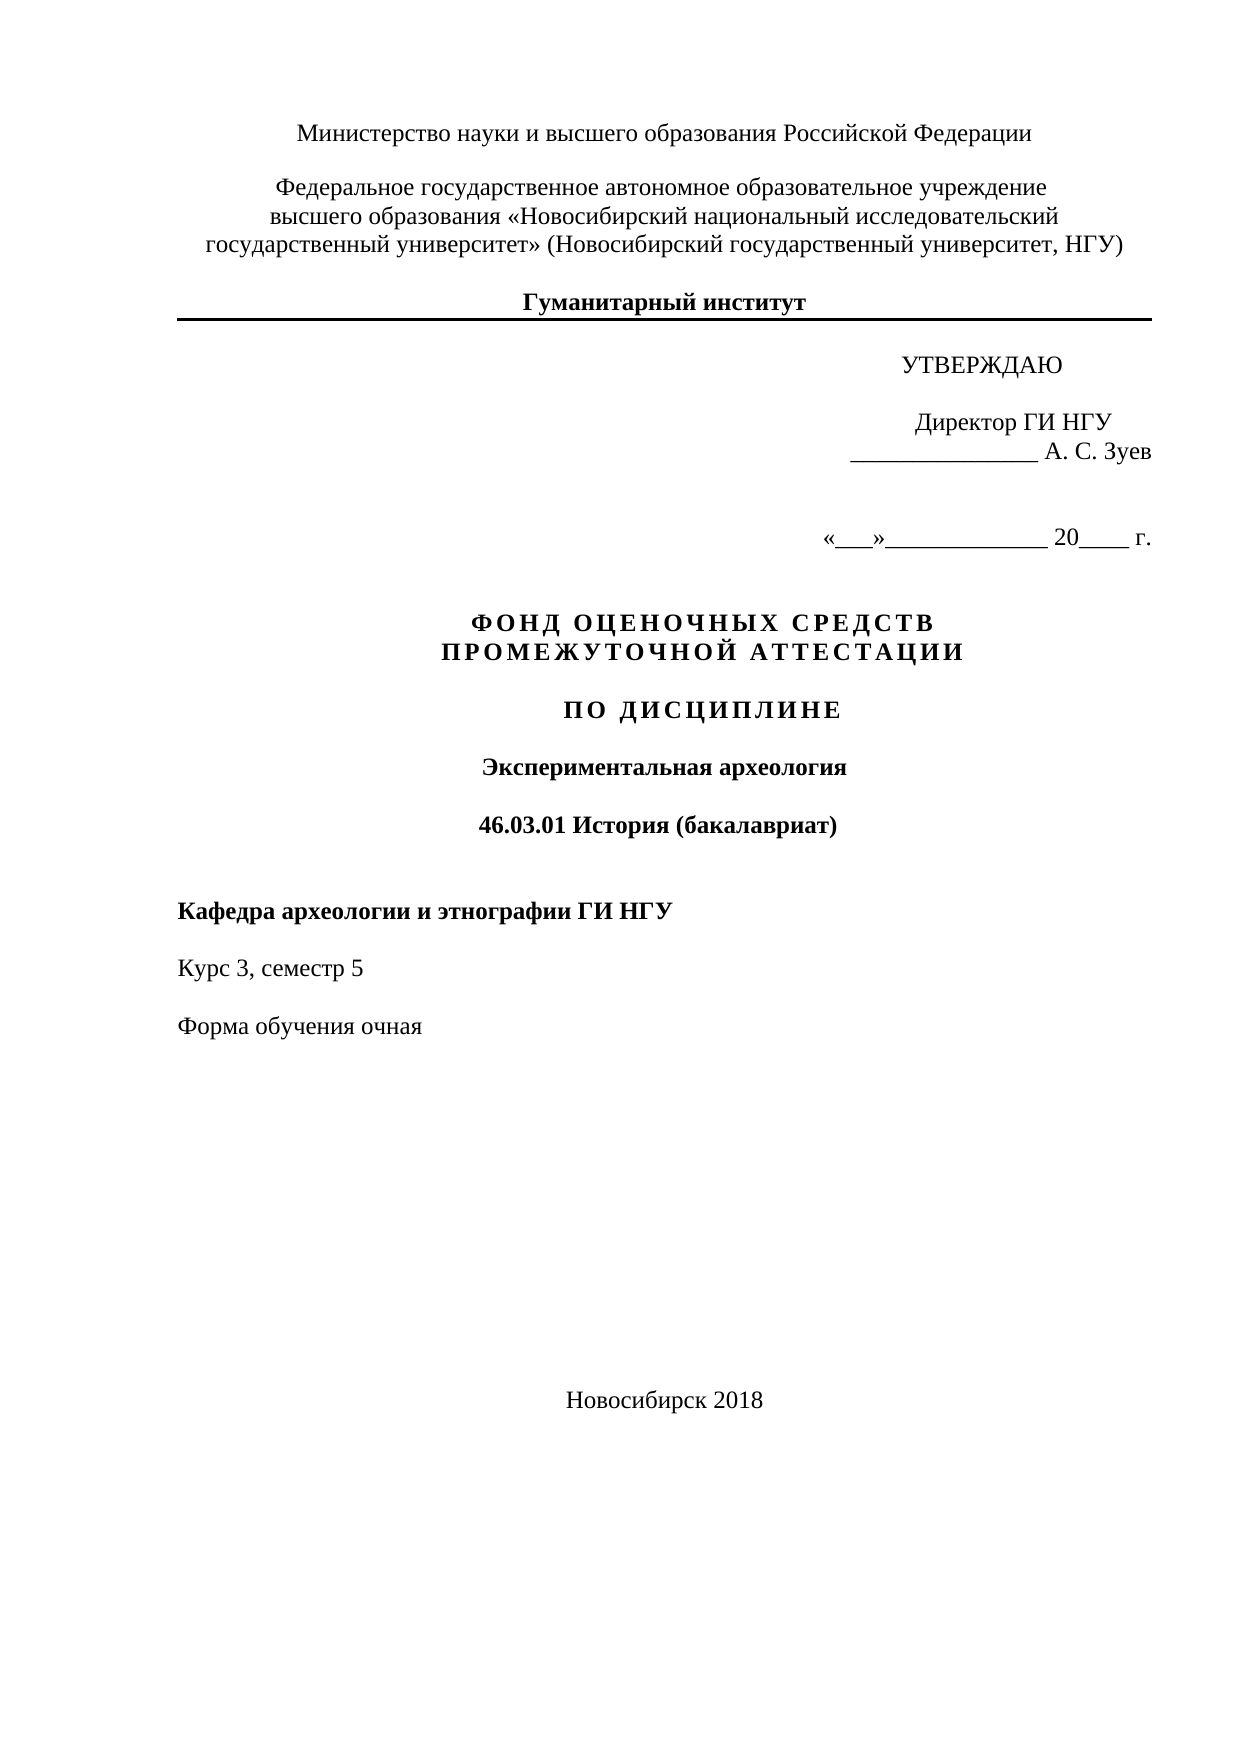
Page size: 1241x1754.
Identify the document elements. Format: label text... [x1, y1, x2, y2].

text Директор ГИ НГУ [280, 407, 1152, 436]
list Министерство науки и высшего образования Российской Федерации [177, 118, 1152, 147]
text Кафедра археологии и этнографии ГИ НГУ [177, 896, 1152, 925]
text 46.03.01 История (бакалавриат) [177, 810, 1152, 867]
text Форма обучения очная [177, 1011, 1152, 1040]
text Федеральное государственное автономное образовательное учреждение высшего образования «Новосибирский национальный исследовательский государственный университет» (Новосибирский государственный университет, НГУ) [177, 172, 1152, 258]
text промежуточной аттестации [177, 637, 1152, 666]
text _______________ А. С. Зуев [177, 436, 1152, 465]
text по дисциплине [177, 695, 1152, 723]
text Экспериментальная археология [177, 752, 1152, 781]
text УТВЕРЖДАЮ [177, 350, 1152, 378]
text Новосибирск 2018 [177, 1385, 1152, 1413]
text «___»_____________ 20____ г. [177, 522, 1152, 551]
text Курс 3, семестр 5 [177, 953, 1152, 982]
text Фонд оценочных средств [177, 608, 1152, 637]
text Гуманитарный институт [177, 287, 1152, 318]
